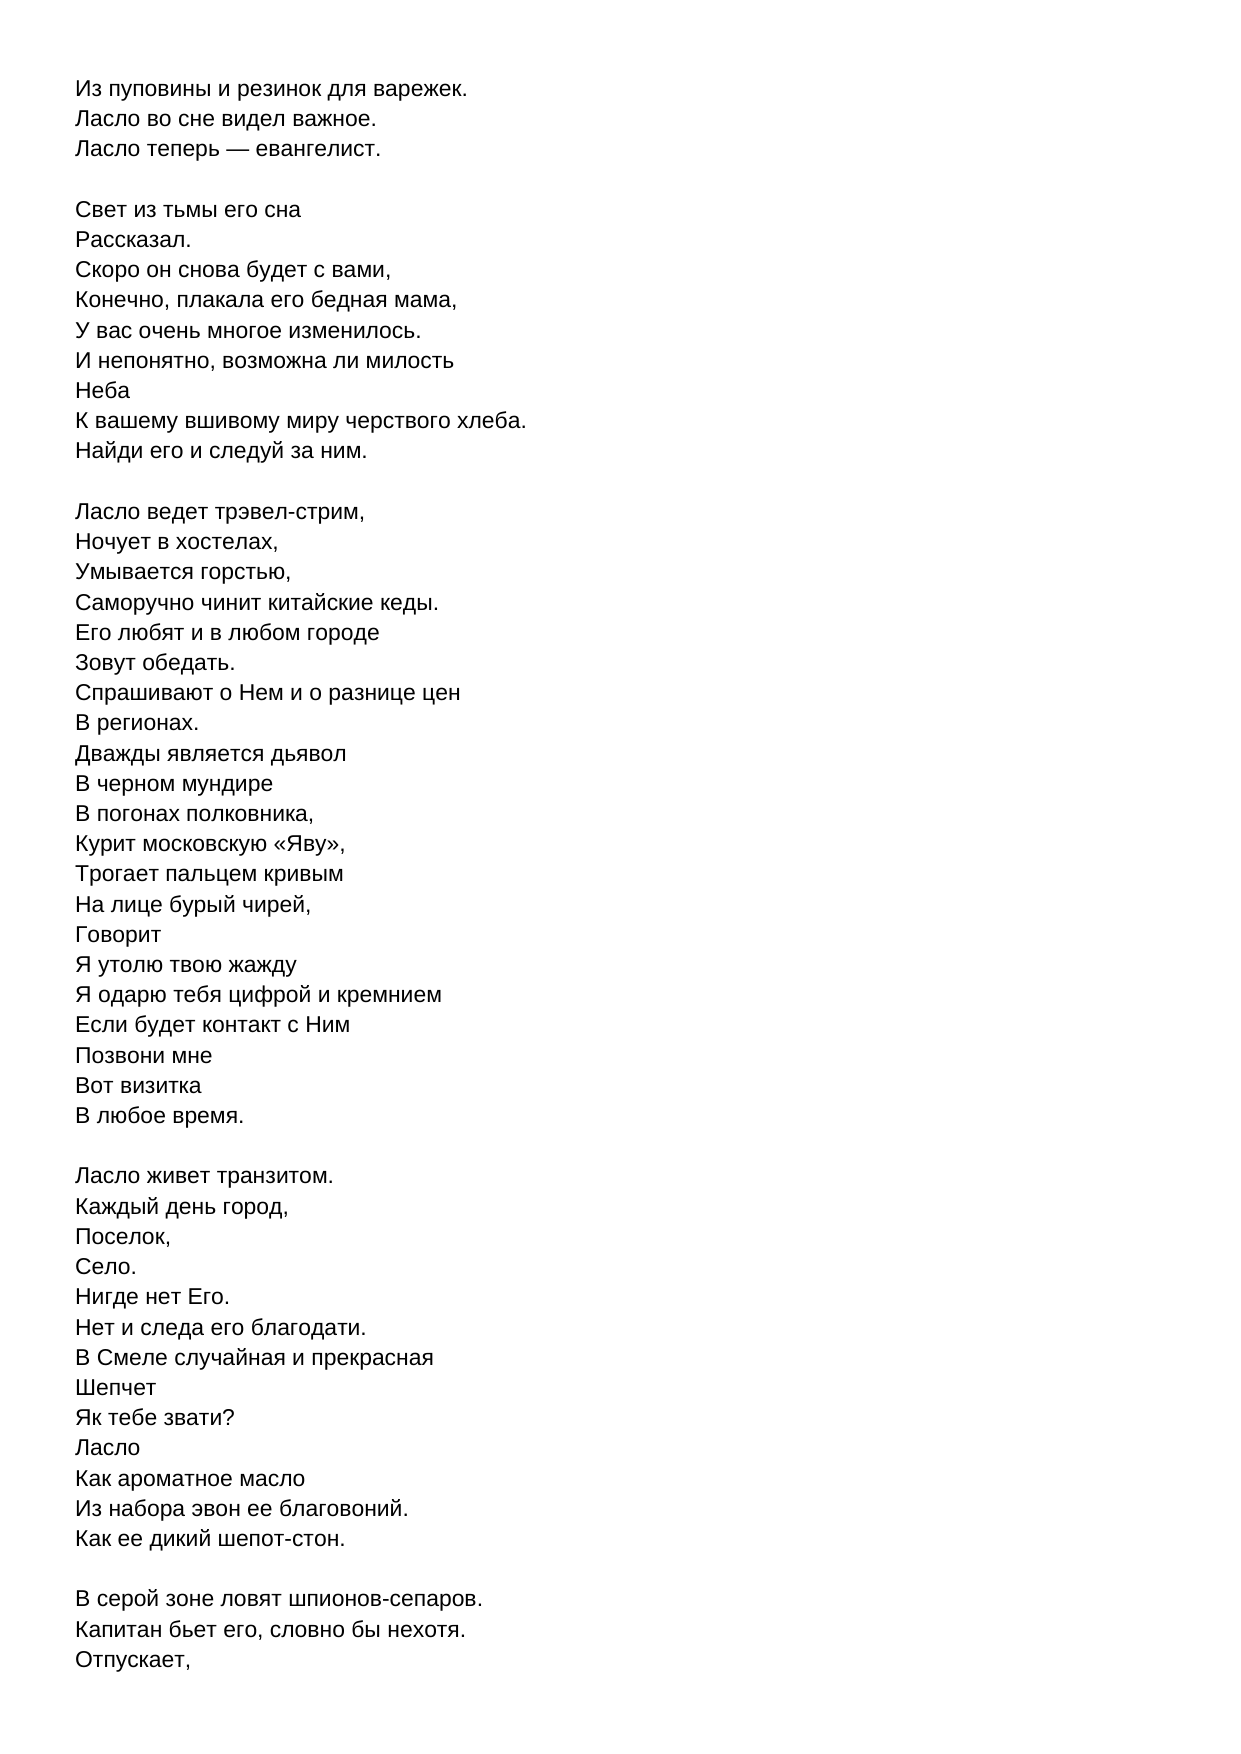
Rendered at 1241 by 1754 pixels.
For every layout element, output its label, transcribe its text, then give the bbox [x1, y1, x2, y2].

text И непонятно, возможна ли милость [75, 347, 1165, 373]
text Вот визитка [75, 1072, 1165, 1098]
text Як тебе звати? [75, 1404, 1165, 1431]
text Саморучно чинит китайские кеды. [75, 588, 1165, 615]
text Ночует в хостелах, [75, 528, 1165, 554]
text Умывается горстью, [75, 558, 1165, 585]
text Ласло [75, 1434, 1165, 1461]
text Поселок, [75, 1223, 1165, 1249]
text На лице бурый чирей, [75, 891, 1165, 917]
text Скоро он снова будет с вами, [75, 256, 1165, 283]
text Из набора эвон ее благовоний. [75, 1495, 1165, 1521]
text Нет и следа его благодати. [75, 1313, 1165, 1340]
text Неба [75, 377, 1165, 403]
text Я одарю тебя цифрой и кремнием [75, 981, 1165, 1008]
text Зовут обедать. [75, 649, 1165, 675]
text Отпускает, [75, 1646, 1165, 1672]
text Село. [75, 1253, 1165, 1279]
text Его любят и в любом городе [75, 619, 1165, 645]
text Шепчет [75, 1374, 1165, 1400]
text В любое время. [75, 1102, 1165, 1128]
text В Смеле случайная и прекрасная [75, 1344, 1165, 1370]
text Ласло ведет трэвел-стрим, [75, 498, 1165, 524]
text Найди его и следуй за ним. [75, 437, 1165, 464]
text Как ароматное масло [75, 1464, 1165, 1491]
text Из пуповины и резинок для варежек. [75, 75, 1165, 101]
text Курит московскую «Яву», [75, 830, 1165, 857]
text У вас очень многое изменилось. [75, 317, 1165, 343]
text В серой зоне ловят шпионов-сепаров. [75, 1585, 1165, 1612]
text Как ее дикий шепот-стон. [75, 1525, 1165, 1551]
text В черном мундире [75, 770, 1165, 796]
text Если будет контакт с Ним [75, 1011, 1165, 1038]
text Конечно, плакала его бедная мама, [75, 286, 1165, 313]
text В регионах. [75, 709, 1165, 736]
text В погонах полковника, [75, 800, 1165, 826]
text Позвони мне [75, 1042, 1165, 1068]
text Спрашивают о Нем и о разнице цен [75, 679, 1165, 706]
text Дважды является дьявол [75, 739, 1165, 766]
text Нигде нет Его. [75, 1283, 1165, 1310]
text Ласло живет транзитом. [75, 1162, 1165, 1189]
text К вашему вшивому миру черствого хлеба. [75, 407, 1165, 434]
text Я утолю твою жажду [75, 951, 1165, 977]
text Трогает пальцем кривым [75, 860, 1165, 887]
text Свет из тьмы его сна [75, 196, 1165, 222]
text Говорит [75, 921, 1165, 947]
text Ласло во сне видел важное. [75, 105, 1165, 132]
text Капитан бьет его, словно бы нехотя. [75, 1616, 1165, 1642]
text Каждый день город, [75, 1193, 1165, 1219]
text Рассказал. [75, 226, 1165, 252]
text Ласло теперь — евангелист. [75, 135, 1165, 162]
